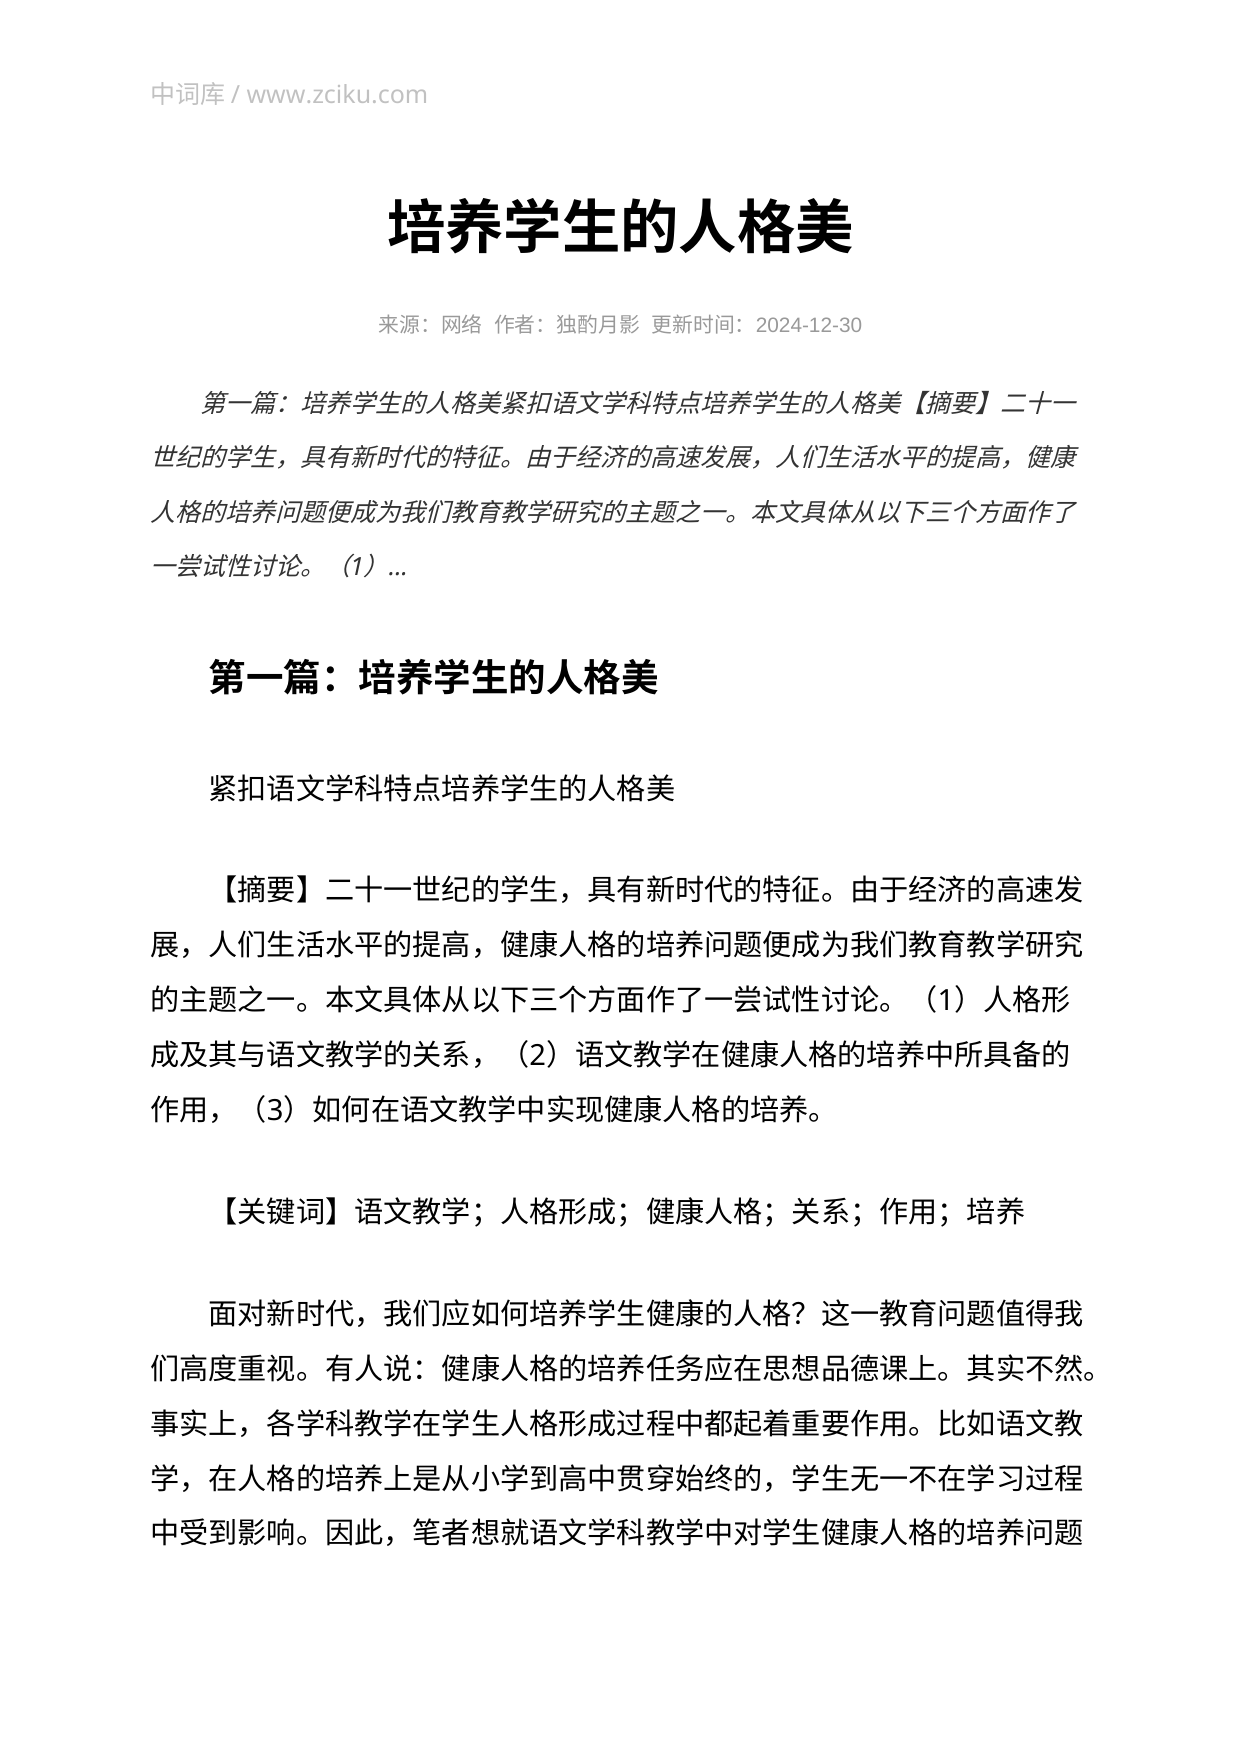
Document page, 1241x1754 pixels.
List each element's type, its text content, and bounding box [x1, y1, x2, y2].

text 【关键词】语文教学；人格形成；健康人格；关系；作用；培养 [150, 1189, 1090, 1231]
text 第一篇：培养学生的人格美 [150, 648, 1090, 702]
subtitle 培养学生的人格美 [150, 181, 1090, 266]
text 来源：网络 作者：独酌月影 更新时间：2024-12-30 [150, 313, 1090, 337]
text 第一篇：培养学生的人格美紧扣语文学科特点培养学生的人格美【摘要】二十一世纪的学生，具有新时代的特征。由于经济的高速发展，人们生活水平的提高，健康人格的培养问题便成为我们教育教学研究的主题之一。本文具体从以下三个方面作了一尝试性讨论。（1）... [150, 383, 1090, 583]
text 【摘要】二十一世纪的学生，具有新时代的特征。由于经济的高速发展，人们生活水平的提高，健康人格的培养问题便成为我们教育教学研究的主题之一。本文具体从以下三个方面作了一尝试性讨论。（1）人格形成及其与语文教学的关系，（2）语文教学在健康人格的培养中所具备的作用，（3）如何在语文教学中实现健康人格的培养。 [150, 867, 1090, 1129]
text 紧扣语文学科特点培养学生的人格美 [150, 765, 1090, 807]
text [150, 1291, 1090, 1552]
